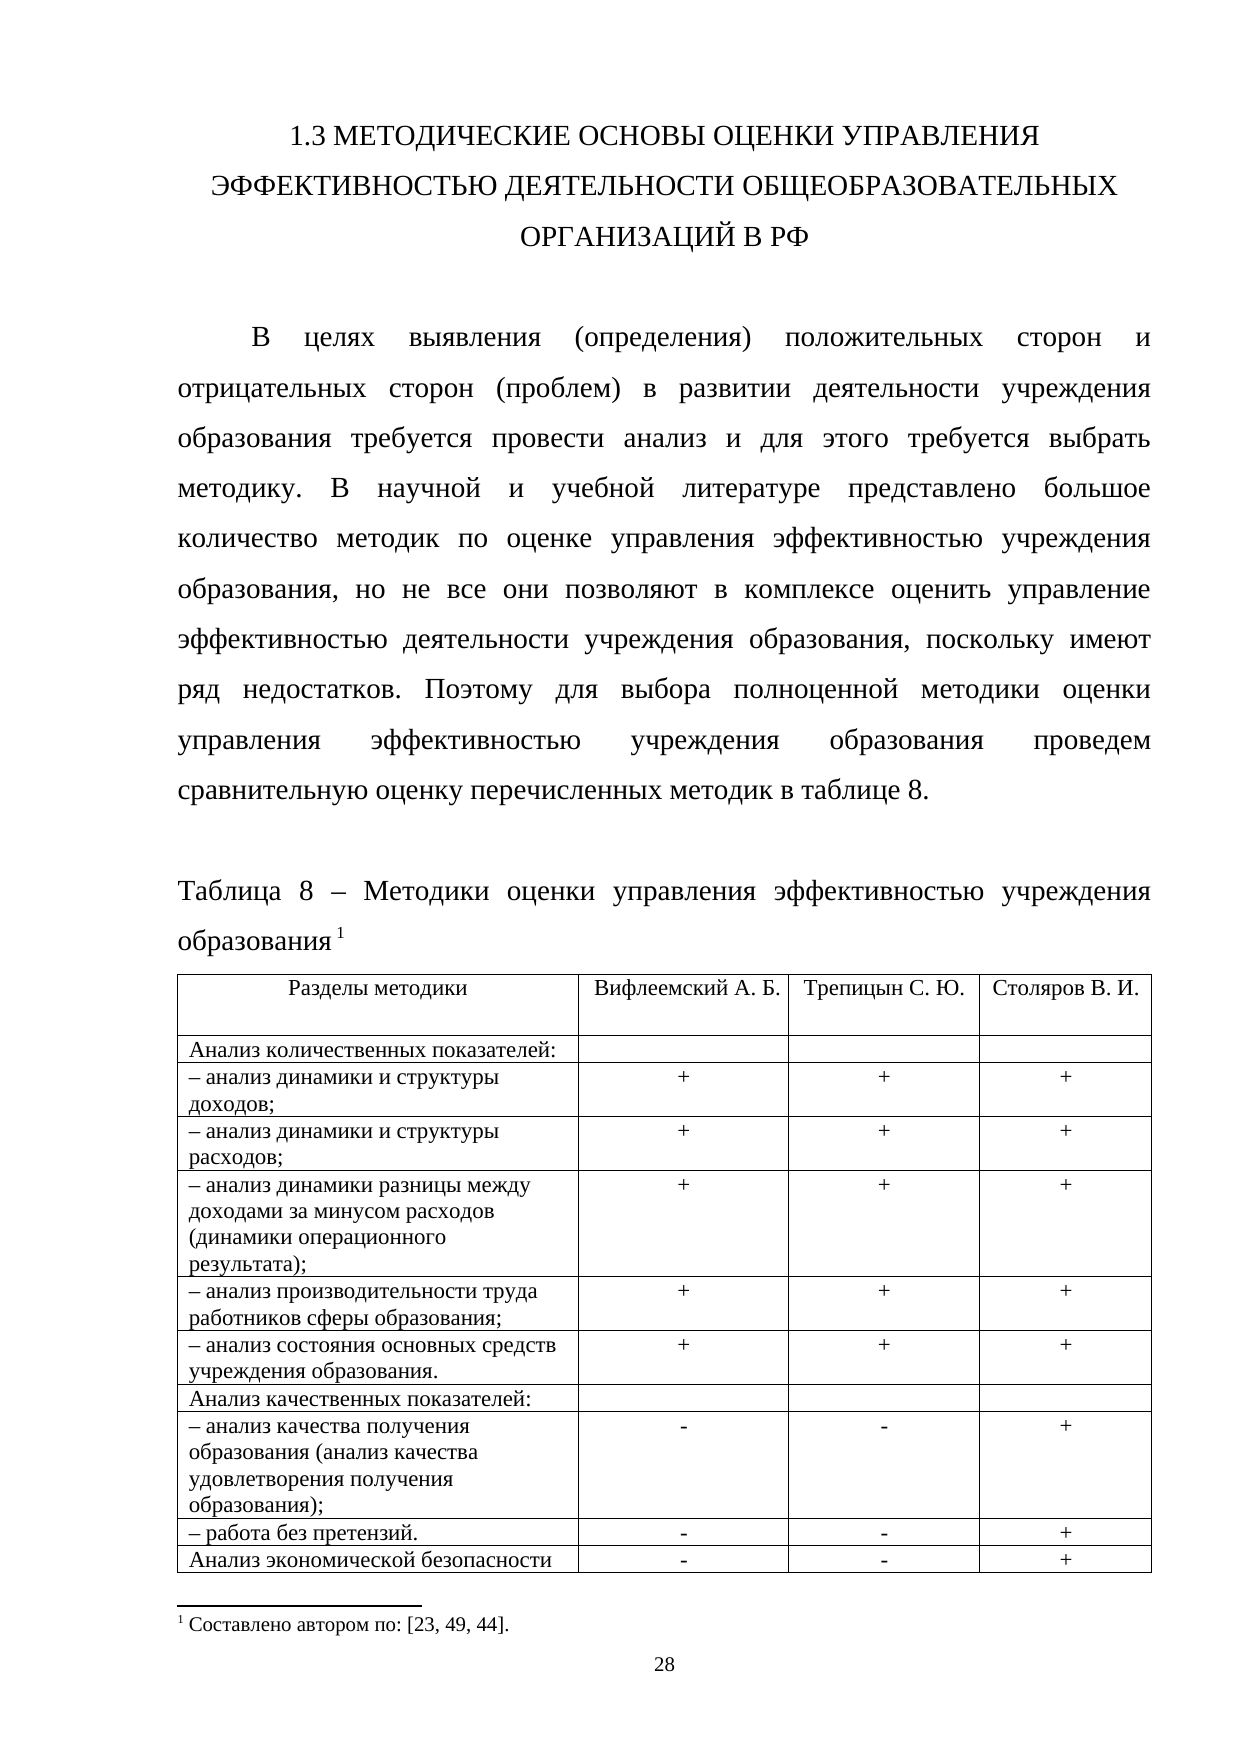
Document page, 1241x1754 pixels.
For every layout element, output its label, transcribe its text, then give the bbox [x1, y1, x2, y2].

table_cell + [789, 1171, 979, 1276]
table_header Разделы методики [178, 975, 578, 1035]
table_header Столяров В. И. [980, 975, 1151, 1035]
table_cell + [980, 1063, 1151, 1116]
table_cell + [789, 1277, 979, 1330]
table_cell + [980, 1277, 1151, 1330]
table_cell [980, 1385, 1151, 1411]
table_cell - [579, 1412, 788, 1517]
table_cell – анализ состояния основных средств учреждения образования. [178, 1331, 578, 1384]
table_cell [579, 1385, 788, 1411]
table_cell + [980, 1331, 1151, 1384]
table_cell [980, 1036, 1151, 1062]
table_cell [789, 1385, 979, 1411]
table_header Вифлеемский А. Б. [579, 975, 788, 1035]
table_cell Анализ экономической безопасности [178, 1546, 578, 1572]
table_cell + [789, 1117, 979, 1170]
table_cell + [789, 1063, 979, 1116]
text В целях выявления (определения) положительных сторон и отрицательных сторон (проблем) в развитии деятельности учреждения образования требуется провести анализ и для этого требуется выбрать методику. В научной и учебной литературе представлено большое количество методик по оценке управления эффективностью учреждения образования, но не все они позволяют в комплексе оценить управление эффективностью деятельности учреждения образования, поскольку имеют ряд недостатков. Поэтому для выбора полноценной методики оценки управления эффективностью учреждения образования проведем сравнительную оценку перечисленных методик в таблице 8. [177, 319, 1152, 806]
table_cell - [789, 1519, 979, 1545]
table_cell – анализ производительности труда работников сферы образования; [178, 1277, 578, 1330]
table_cell + [579, 1331, 788, 1384]
table_cell - [789, 1546, 979, 1572]
table_cell + [980, 1117, 1151, 1170]
table_cell + [980, 1546, 1151, 1572]
table_cell + [980, 1412, 1151, 1517]
table_cell + [579, 1277, 788, 1330]
table_cell [579, 1036, 788, 1062]
table_cell [789, 1036, 979, 1062]
table_cell – анализ динамики и структуры доходов; [178, 1063, 578, 1116]
text Таблица 8 – Методики оценки управления эффективностью учреждения образования [177, 873, 1152, 957]
table_cell + [579, 1063, 788, 1116]
table_cell Анализ качественных показателей: [178, 1385, 578, 1411]
table_cell – анализ качества получения образования (анализ качества удовлетворения получения образования); [178, 1412, 578, 1517]
table_cell – работа без претензий. [178, 1519, 578, 1545]
table_cell + [980, 1171, 1151, 1276]
table_cell - [789, 1412, 979, 1517]
text 1.3 Методические основы оценки управления эффективностью деятельности общеобразовательных организаций в РФ [177, 118, 1152, 252]
table_cell – анализ динамики и структуры расходов; [178, 1117, 578, 1170]
table_cell - [579, 1519, 788, 1545]
table_cell – анализ динамики разницы между доходами за минусом расходов (динамики операционного результата); [178, 1171, 578, 1276]
table_cell - [579, 1546, 788, 1572]
table_header Трепицын С. Ю. [789, 975, 979, 1035]
table_cell + [579, 1171, 788, 1276]
table_cell + [579, 1117, 788, 1170]
table_cell + [789, 1331, 979, 1384]
table_cell Анализ количественных показателей: [178, 1036, 578, 1062]
table_cell + [980, 1519, 1151, 1545]
